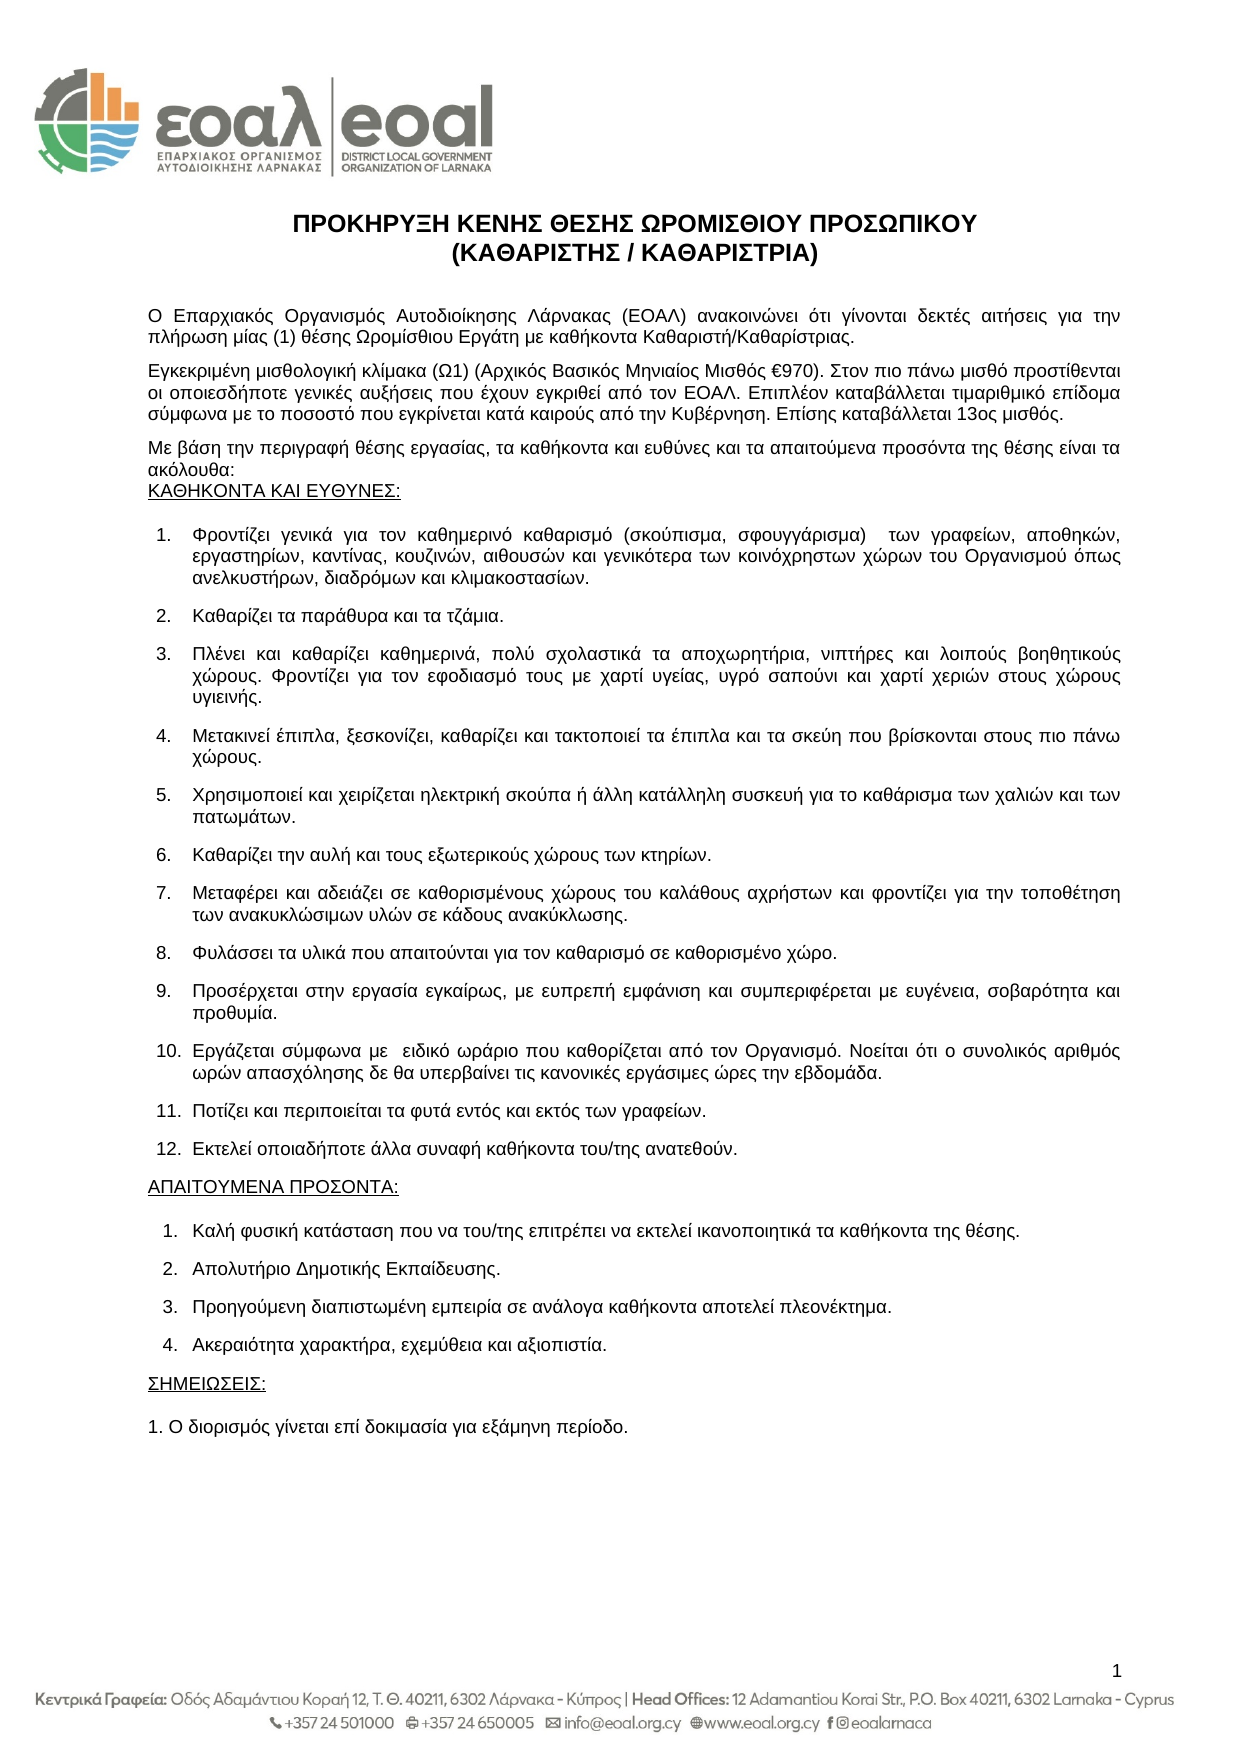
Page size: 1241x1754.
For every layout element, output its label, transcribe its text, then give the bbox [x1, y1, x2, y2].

text ΚΑΘΗΚΟΝΤΑ ΚΑΙ ΕΥΘΥΝΕΣ: [148, 480, 1122, 502]
list Μετακινεί έπιπλα, ξεσκονίζει, καθαρίζει και τακτοποιεί τα έπιπλα και τα σκεύη που βρίσκονται στους πιο πάνω χώρους. [156, 724, 1122, 767]
list Προηγούμενη διαπιστωμένη εμπειρία σε ανάλογα καθήκοντα αποτελεί πλεονέκτημα. [162, 1296, 1122, 1317]
list Εργάζεται σύμφωνα με ειδικό ωράριο που καθορίζεται από τον Οργανισμό. Νοείται ότι ο συνολικός αριθμός ωρών απασχόλησης δε θα υπερβαίνει τις κανονικές εργάσιμες ώρες την εβδομάδα. [156, 1040, 1122, 1083]
text 1. Ο διορισμός γίνεται επί δοκιμασία για εξάμηνη περίοδο. [148, 1415, 1122, 1437]
list Απολυτήριο Δημοτικής Εκπαίδευσης. [162, 1258, 1122, 1279]
text ΑΠΑΙΤΟΥΜΕΝΑ ΠΡΟΣΟΝΤΑ: [148, 1176, 1122, 1198]
picture [0, 0, 1239, 1754]
list Ποτίζει και περιποιείται τα φυτά εντός και εκτός των γραφείων. [156, 1100, 1122, 1121]
list Καλή φυσική κατάσταση που να του/της επιτρέπει να εκτελεί ικανοποιητικά τα καθήκοντα της θέσης. [162, 1219, 1122, 1241]
list Ακεραιότητα χαρακτήρα, εχεμύθεια και αξιοπιστία. [162, 1334, 1122, 1356]
list Καθαρίζει τα παράθυρα και τα τζάμια. [156, 605, 1122, 626]
text ΠΡΟΚΗΡΥΞΗ ΚΕΝΗΣ ΘΕΣΗΣ ΩΡΟΜΙΣΘΙΟΥ ΠΡΟΣΩΠΙΚΟΥ (ΚΑΘΑΡΙΣΤΗΣ / ΚΑΘΑΡΙΣΤΡΙΑ) [148, 209, 1122, 267]
text ΣΗΜΕΙΩΣΕΙΣ: [148, 1372, 1122, 1394]
text O Επαρχιακός Οργανισμός Αυτοδιοίκησης Λάρνακας (ΕΟΑΛ) ανακοινώνει ότι γίνονται δεκτές αιτήσεις για την πλήρωση μίας (1) θέσης Ωρομίσθιου Εργάτη με καθήκοντα Καθαριστή/Καθαρίστριας. [148, 304, 1122, 347]
list Πλένει και καθαρίζει καθημερινά, πολύ σχολαστικά τα αποχωρητήρια, νιπτήρες και λοιπούς βοηθητικούς χώρους. Φροντίζει για τον εφοδιασμό τους με χαρτί υγείας, υγρό σαπούνι και χαρτί χεριών στους χώρους υγιεινής. [156, 643, 1122, 708]
list Φυλάσσει τα υλικά που απαιτούνται για τον καθαρισμό σε καθορισμένο χώρο. [156, 942, 1122, 963]
list Χρησιμοποιεί και χειρίζεται ηλεκτρική σκούπα ή άλλη κατάλληλη συσκευή για το καθάρισμα των χαλιών και των πατωμάτων. [156, 784, 1122, 827]
list Μεταφέρει και αδειάζει σε καθορισμένους χώρους του καλάθους αχρήστων και φροντίζει για την τοποθέτηση των ανακυκλώσιμων υλών σε κάδους ανακύκλωσης. [156, 882, 1122, 925]
list Καθαρίζει την αυλή και τους εξωτερικούς χώρους των κτηρίων. [156, 844, 1122, 866]
list Προσέρχεται στην εργασία εγκαίρως, με ευπρεπή εμφάνιση και συμπεριφέρεται με ευγένεια, σοβαρότητα και προθυμία. [156, 980, 1122, 1023]
text Με βάση την περιγραφή θέσης εργασίας, τα καθήκοντα και ευθύνες και τα απαιτούμενα προσόντα της θέσης είναι τα ακόλουθα: [148, 437, 1122, 480]
list Εκτελεί οποιαδήποτε άλλα συναφή καθήκοντα του/της ανατεθούν. [156, 1138, 1122, 1159]
list Φροντίζει γενικά για τον καθημερινό καθαρισμό (σκούπισμα, σφουγγάρισμα) των γραφείων, αποθηκών, εργαστηρίων, καντίνας, κουζινών, αιθουσών και γενικότερα των κοινόχρηστων χώρων του Οργανισμού όπως ανελκυστήρων, διαδρόμων και κλιμακοστασίων. [156, 523, 1122, 588]
text Εγκεκριμένη μισθολογική κλίμακα (Ω1) (Αρχικός Βασικός Μηνιαίος Μισθός €970). Στον πιο πάνω μισθό προστίθενται οι οποιεσδήποτε γενικές αυξήσεις που έχουν εγκριθεί από τον ΕΟΑΛ. Επιπλέον καταβάλλεται τιμαριθμικό επίδομα σύμφωνα με το ποσοστό που εγκρίνεται κατά καιρούς από την Κυβέρνηση. Επίσης καταβάλλεται 13ος μισθός. [148, 360, 1122, 425]
